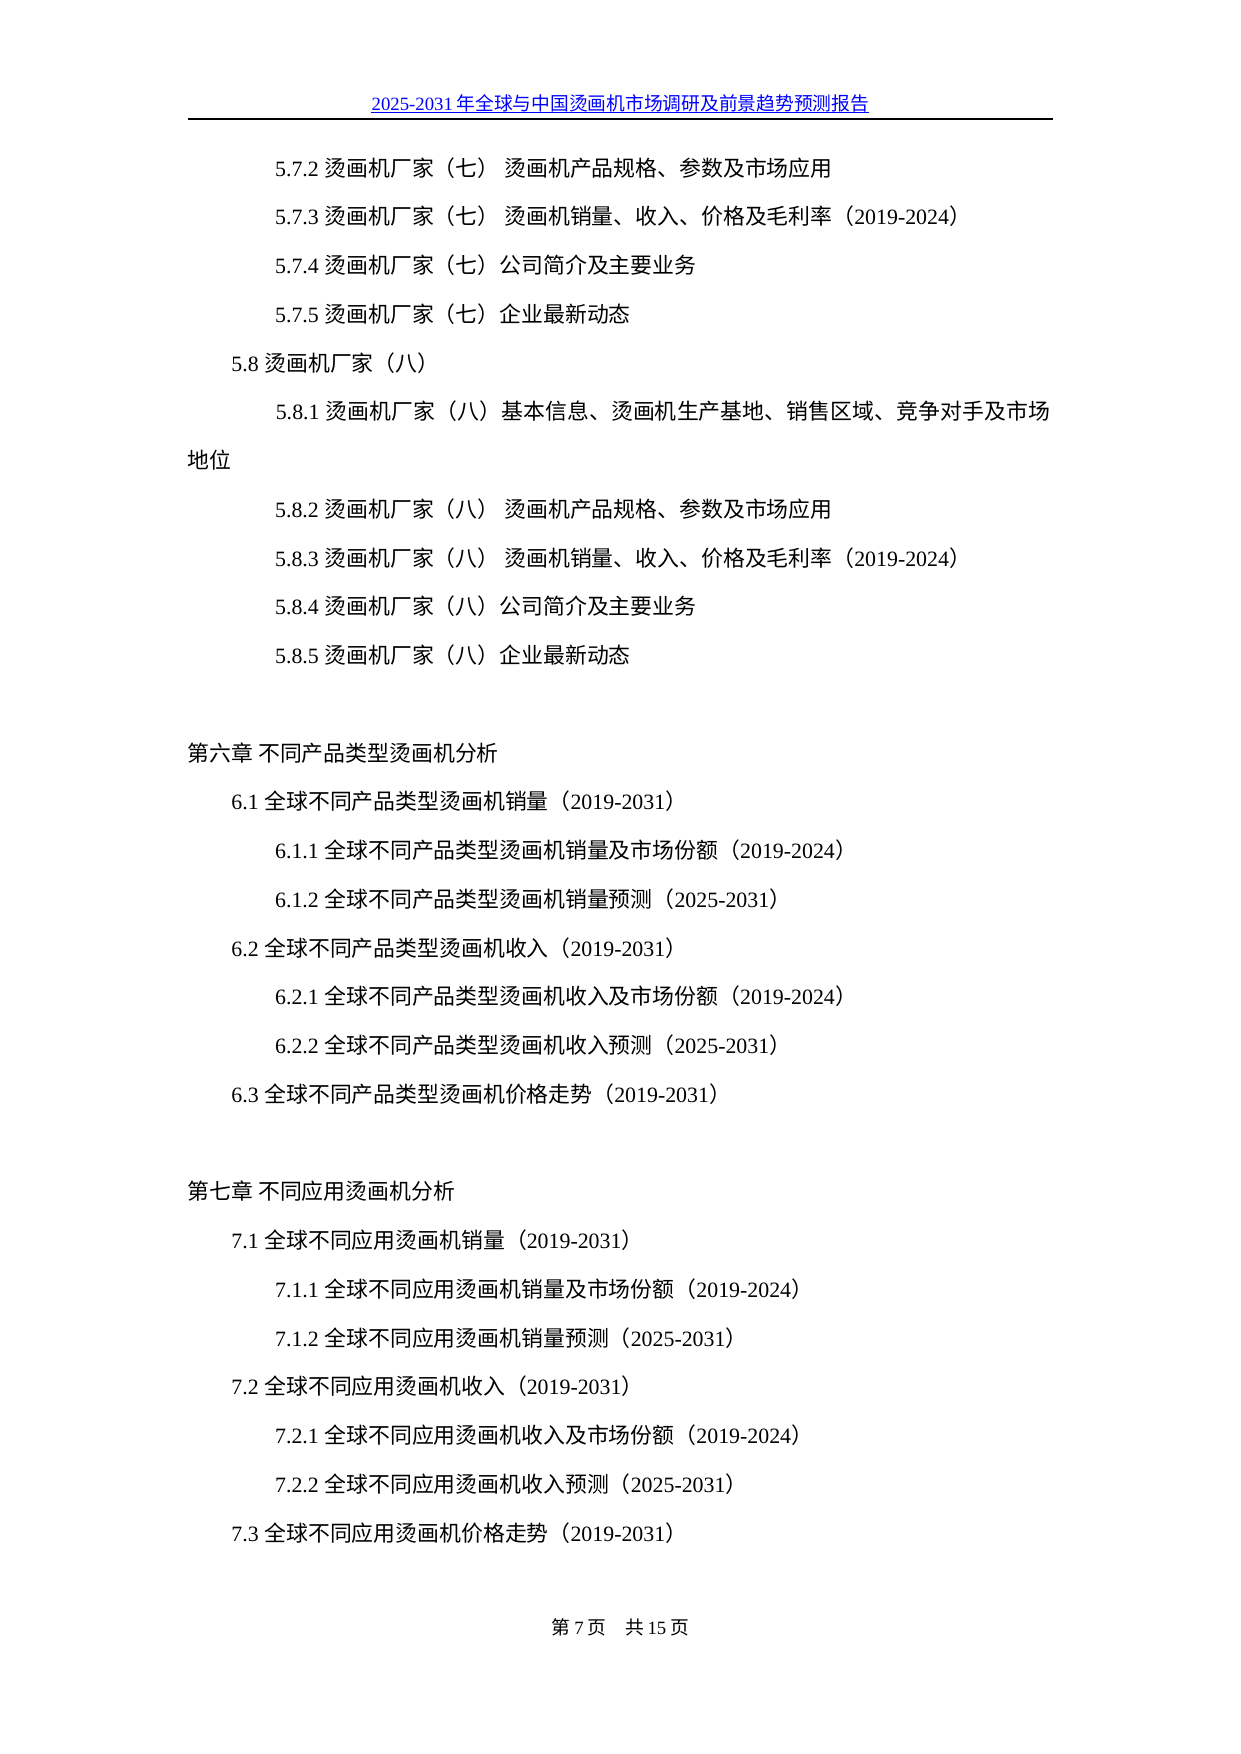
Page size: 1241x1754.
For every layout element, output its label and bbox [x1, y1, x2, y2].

text [187, 150, 1053, 1548]
